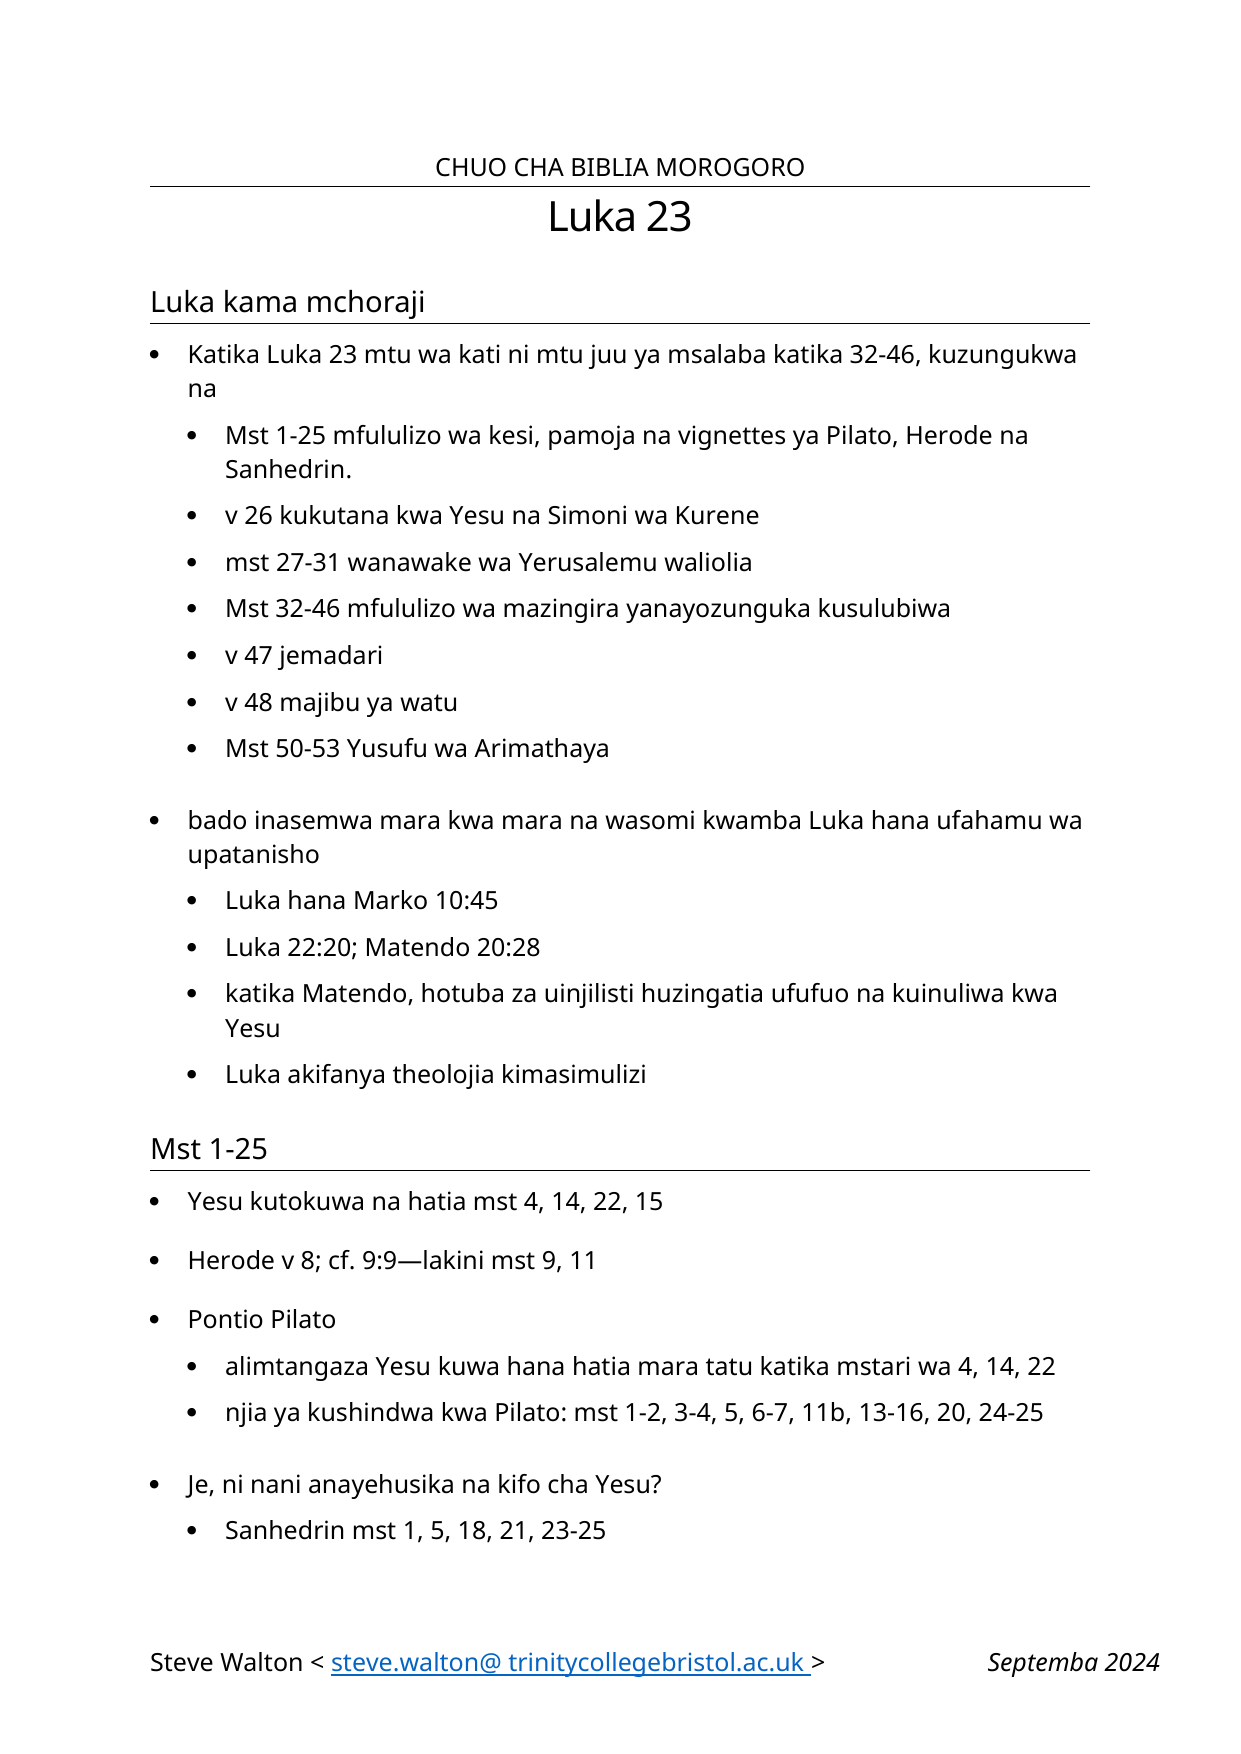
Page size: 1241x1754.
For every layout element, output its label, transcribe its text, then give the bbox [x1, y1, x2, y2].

subtitle v 48 majibu ya watu [187, 684, 1090, 718]
subtitle Luka kama mchoraji [150, 281, 1090, 323]
subtitle Yesu kutokuwa na hatia mst 4, 14, 22, 15 [150, 1184, 1090, 1218]
subtitle Mst 1-25 mfululizo wa kesi, pamoja na vignettes ya Pilato, Herode na Sanhedrin. [187, 417, 1090, 486]
subtitle Sanhedrin mst 1, 5, 18, 21, 23-25 [187, 1513, 1090, 1547]
subtitle mst 27-31 wanawake wa Yerusalemu waliolia [187, 544, 1090, 579]
subtitle Mst 1-25 [150, 1128, 1090, 1170]
subtitle Katika Luka 23 mtu wa kati ni mtu juu ya msalaba katika 32-46, kuzungukwa na [150, 337, 1090, 405]
subtitle Mst 32-46 mfululizo wa mazingira yanayozunguka kusulubiwa [187, 591, 1090, 625]
subtitle alimtangaza Yesu kuwa hana hatia mara tatu katika mstari wa 4, 14, 22 [187, 1348, 1090, 1382]
subtitle Luka akifanya theolojia kimasimulizi [187, 1057, 1090, 1091]
subtitle Luka 22:20; Matendo 20:28 [187, 929, 1090, 964]
subtitle CHUO CHA BIBLIA MOROGORO [150, 150, 1090, 186]
subtitle katika Matendo, hotuba za uinjilisti huzingatia ufufuo na kuinuliwa kwa Yesu [187, 976, 1090, 1044]
title Luka 23 [150, 187, 1090, 244]
subtitle Herode v 8; cf. 9:9—lakini mst 9, 11 [150, 1243, 1090, 1277]
subtitle bado inasemwa mara kwa mara na wasomi kwamba Luka hana ufahamu wa upatanisho [150, 802, 1090, 871]
subtitle Luka hana Marko 10:45 [187, 883, 1090, 917]
subtitle v 47 jemadari [187, 638, 1090, 672]
subtitle Mst 50-53 Yusufu wa Arimathaya [187, 731, 1090, 765]
subtitle Je, ni nani anayehusika na kifo cha Yesu? [150, 1466, 1090, 1501]
subtitle njia ya kushindwa kwa Pilato: mst 1-2, 3-4, 5, 6-7, 11b, 13-16, 20, 24-25 [187, 1395, 1090, 1429]
subtitle Pontio Pilato [150, 1302, 1090, 1336]
subtitle v 26 kukutana kwa Yesu na Simoni wa Kurene [187, 498, 1090, 532]
